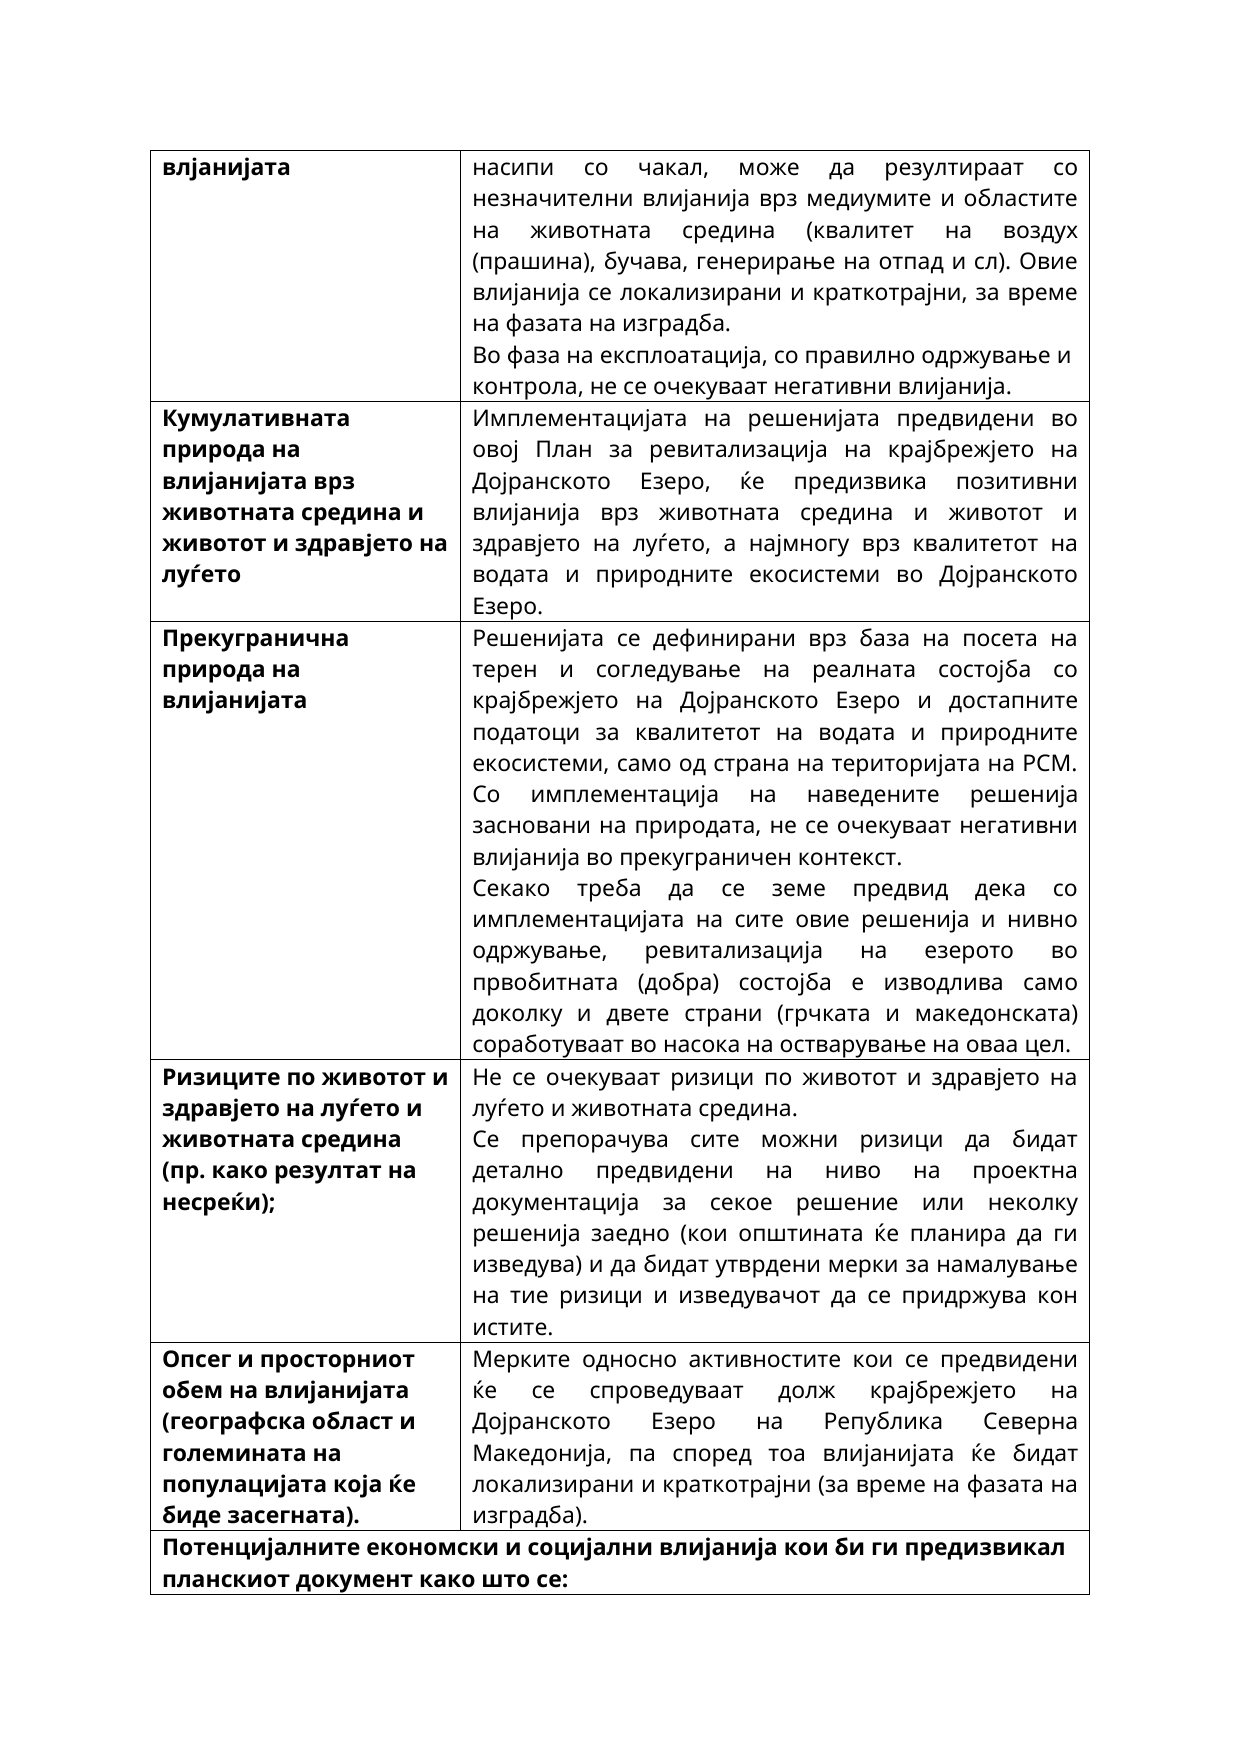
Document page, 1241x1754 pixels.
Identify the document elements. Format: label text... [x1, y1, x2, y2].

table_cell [461, 151, 1089, 401]
table_cell Прекугранична природа на влијанијата [151, 622, 460, 1059]
table_cell Мерките односно активностите кои се предвидени ќе се спроведуваат долж крајбрежјето на Дојранското Езеро на Република Северна Македонија, па според тоа влијанијата ќе бидат локализирани и краткотрајни (за време на фазата на изградба). [461, 1343, 1089, 1530]
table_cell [151, 151, 460, 401]
table_cell Опсег и просторниот обем на влијанијата (географска област и големината на популацијата која ќе биде засегната). [151, 1343, 460, 1530]
table_cell Не се очекуваат ризици по животот и здравјето на луѓето и животната средина. Се препорачува сите можни ризици да бидат детално предвидени на ниво на проектна документација за секое решение или неколку решенија заедно (кои општината ќе планира да ги изведува) и да бидат утврдени мерки за намалување на тие ризици и изведувачот да се придржува кон истите. [461, 1060, 1089, 1342]
table_cell Ризиците по животот и здравјето на луѓето и животната средина (пр. како резултат на несреќи); [151, 1060, 460, 1342]
table_cell Решенијата се дефинирани врз база на посета на терен и согледување на реалната состојба со крајбрежјето на Дојранското Езеро и достапните податоци за квалитетот на водата и природните екосистеми, само од страна на територијата на РСМ. Со имплементација на наведените решенија засновани на природата, не се очекуваат негативни влијанија во прекуграничен контекст. Секако треба да се земе предвид дека со имплементацијата на сите овие решенија и нивно одржување, ревитализација на езерото во првобитната (добра) состојба е изводлива само доколку и двете страни (грчката и македонската) соработуваат во насока на остварување на оваа цел. [461, 622, 1089, 1059]
table_cell Имплементацијата на решенијата предвидени во овој План за ревитализација на крајбрежјето на Дојранското Езеро, ќе предизвика позитивни влијанија врз животната средина и животот и здравјето на луѓето, а најмногу врз квалитетот на водата и природните екосистеми во Дојранското Езеро. [461, 402, 1089, 621]
table_cell Потенцијалните економски и социјални влијанија кои би ги предизвикал планскиот документ како што се: [151, 1531, 1089, 1594]
table_cell Кумулативната природа на влијанијата врз животната средина и животот и здравјето на луѓето [151, 402, 460, 621]
